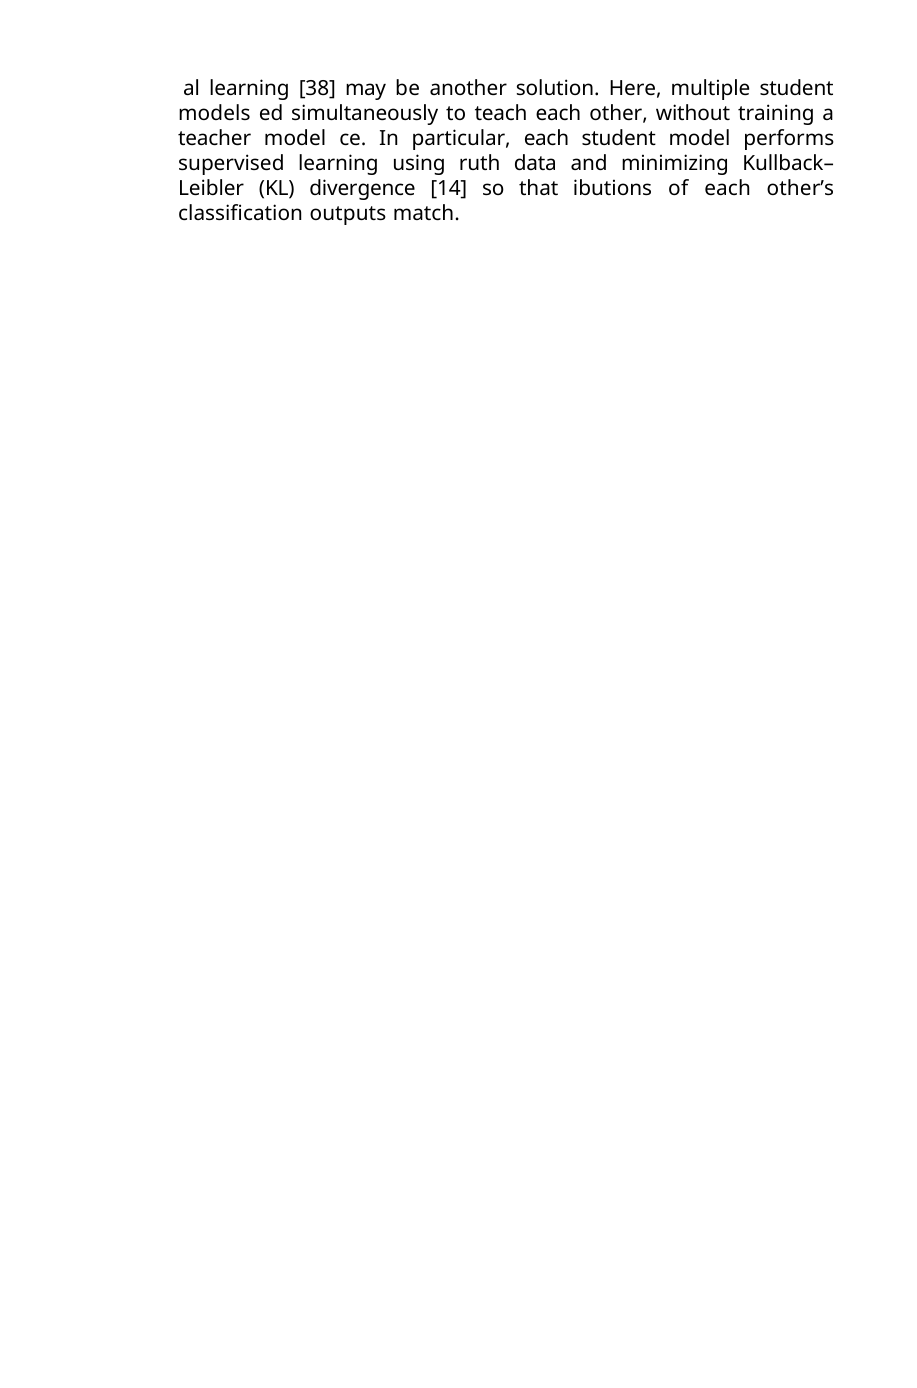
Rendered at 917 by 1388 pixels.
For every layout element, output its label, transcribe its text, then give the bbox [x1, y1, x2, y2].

text al learning [38] may be another solution. Here, multiple student models ed simultaneously to teach each other, without training a teacher model ce. In particular, each student model performs supervised learning using ruth data and minimizing Kullback–Leibler (KL) divergence [14] so that ibutions of each other’s classification outputs match. [178, 75, 834, 225]
